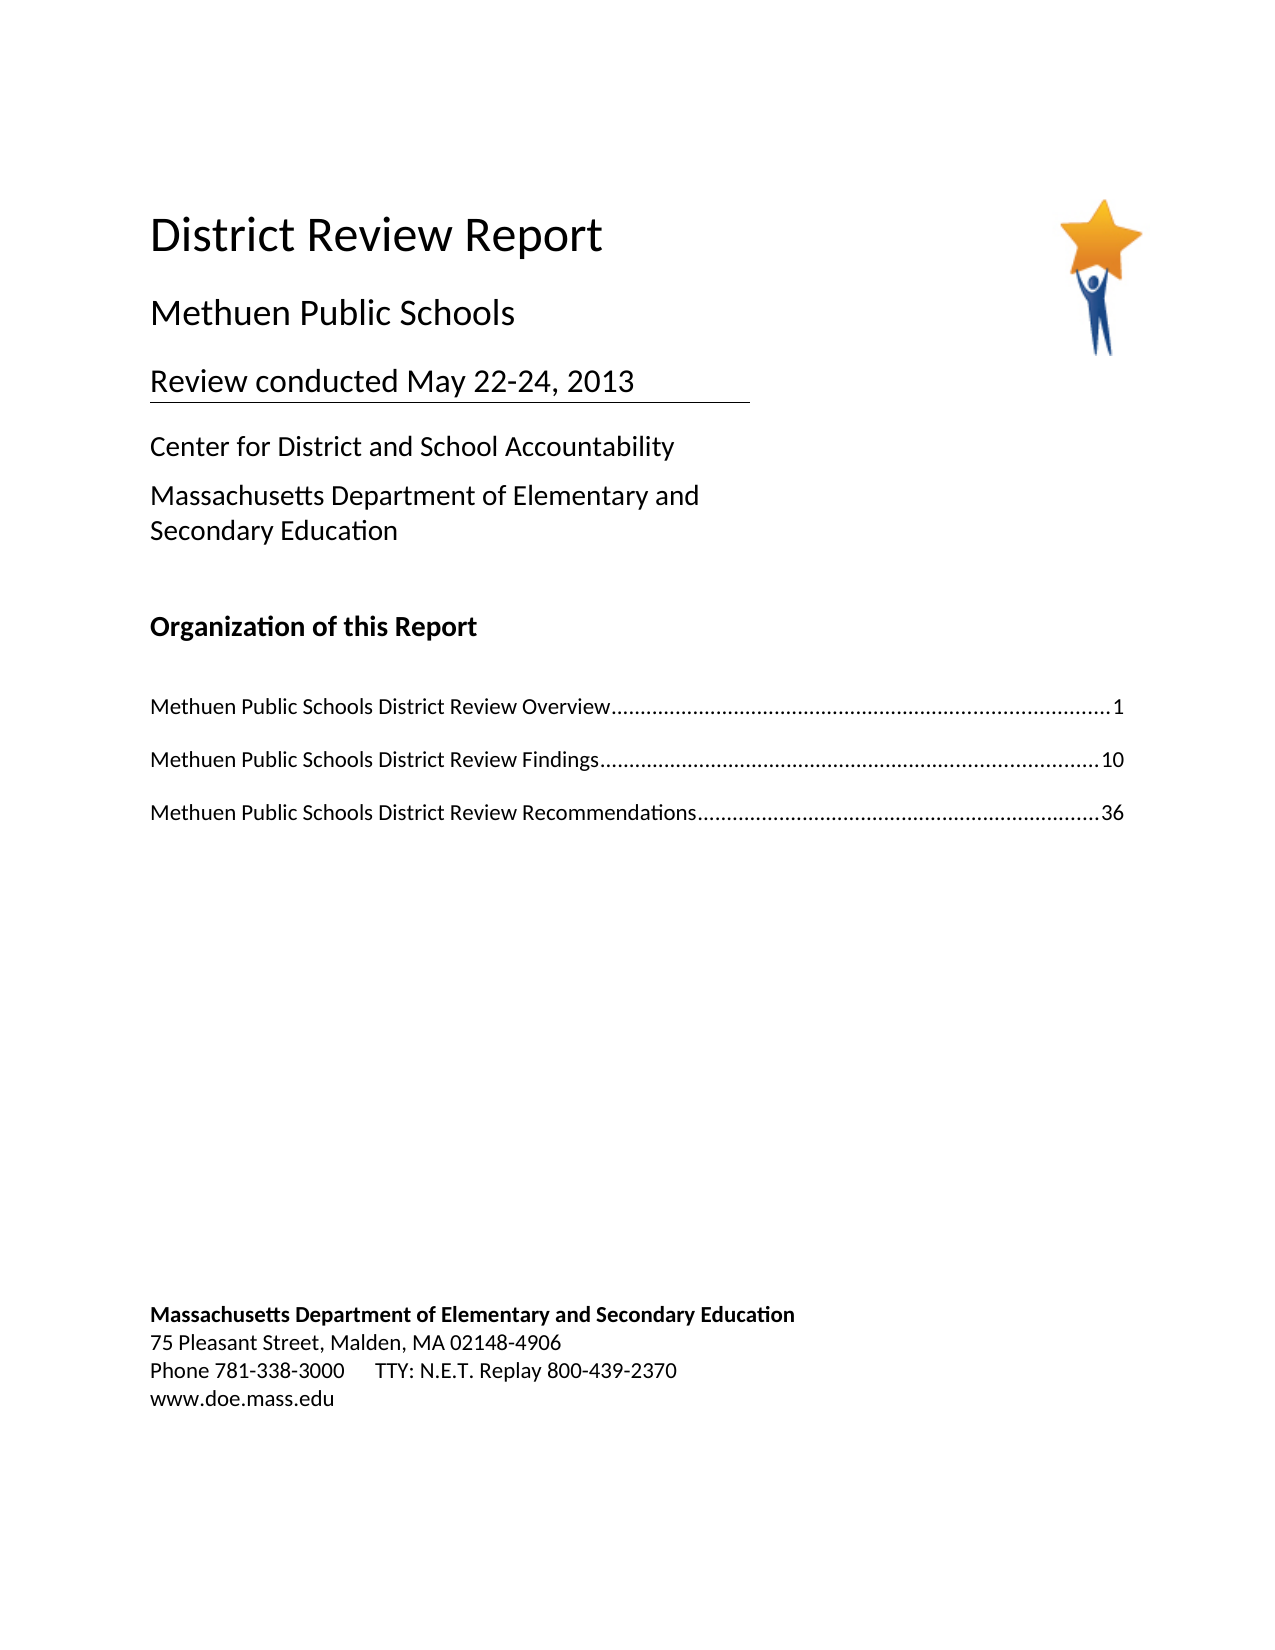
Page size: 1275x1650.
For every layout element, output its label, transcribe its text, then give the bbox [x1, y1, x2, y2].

text District Review Report [150, 203, 750, 264]
text Massachusetts Department of Elementary and Secondary Education [150, 477, 750, 548]
text 75 Pleasant Street, Malden, MA 02148-4906 [150, 1328, 900, 1356]
text Methuen Public Schools District Review Overview 1 [150, 692, 1125, 720]
text Methuen Public Schools District Review Findings 10 [150, 745, 1125, 773]
text Phone 781-338-3000 TTY: N.E.T. Replay 800-439-2370 [150, 1356, 900, 1384]
text Organization of this Report [150, 608, 750, 644]
text Review conducted May 22-24, 2013 [150, 359, 750, 402]
picture [1050, 199, 1150, 356]
text www.doe.mass.edu [150, 1384, 900, 1412]
text Methuen Public Schools District Review Recommendations 36 [150, 798, 1125, 826]
text Methuen Public Schools [150, 289, 750, 334]
text Center for District and School Accountability [150, 428, 750, 464]
text Massachusetts Department of Elementary and Secondary Education [150, 1300, 900, 1328]
